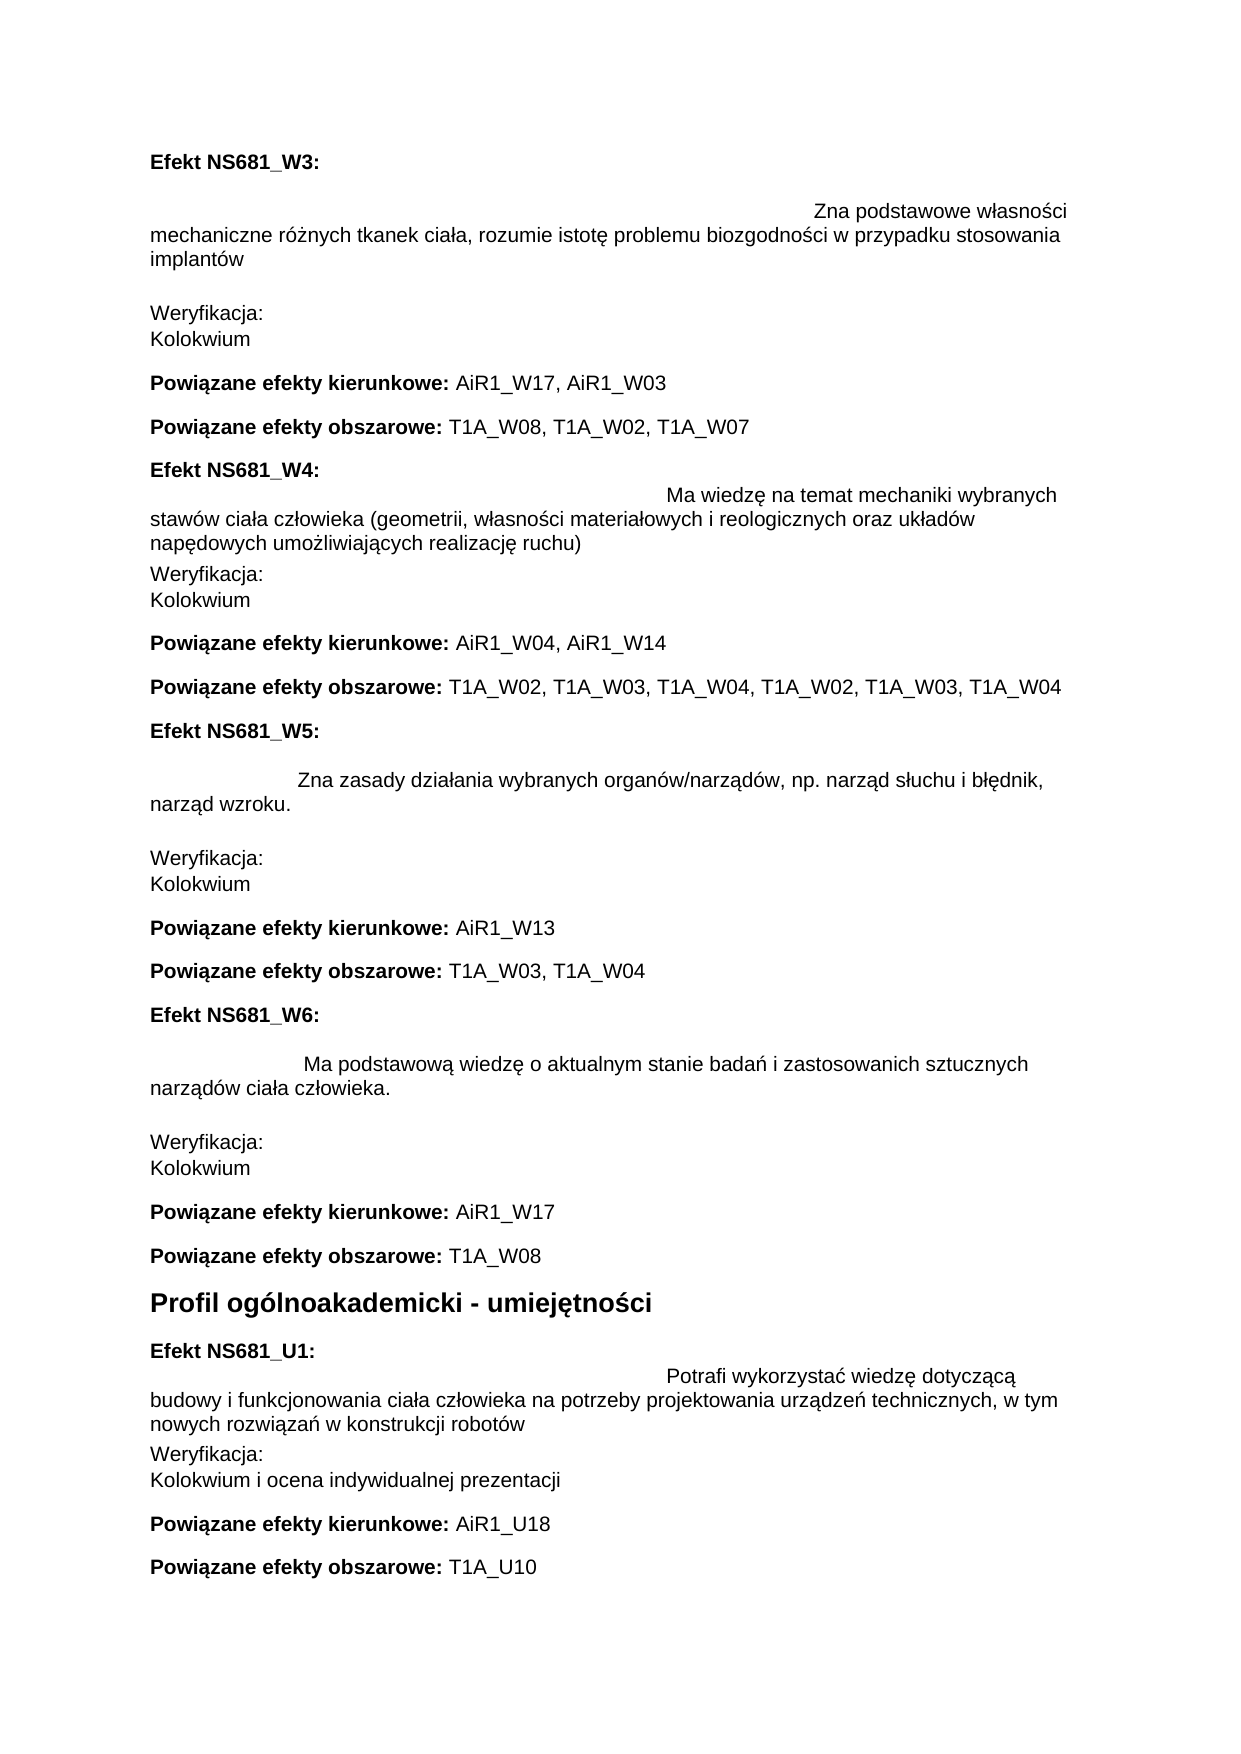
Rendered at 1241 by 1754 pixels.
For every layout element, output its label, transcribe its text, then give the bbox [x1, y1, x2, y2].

text Efekt NS681_W5: [150, 719, 1090, 743]
text Weryfikacja: [150, 1130, 1090, 1154]
text Efekt NS681_U1: [150, 1338, 1090, 1362]
text Weryfikacja: [150, 846, 1090, 870]
subtitle Profil ogólnoakademicki - umiejętności [150, 1287, 1090, 1319]
text Powiązane efekty kierunkowe: AiR1_W04, AiR1_W14 [150, 631, 1090, 655]
text Zna podstawowe własności mechaniczne różnych tkanek ciała, rozumie istotę problemu biozgodności w przypadku stosowania implantów [150, 175, 1090, 295]
text Efekt NS681_W6: [150, 1003, 1090, 1027]
text Zna zasady działania wybranych organów/narządów, np. narząd słuchu i błędnik, narząd wzroku. [150, 744, 1090, 839]
text Potrafi wykorzystać wiedzę dotyczącą budowy i funkcjonowania ciała człowieka na potrzeby projektowania urządzeń technicznych, w tym nowych rozwiązań w konstrukcji robotów [150, 1363, 1090, 1435]
text Efekt NS681_W3: [150, 150, 1090, 174]
text Powiązane efekty obszarowe: T1A_W03, T1A_W04 [150, 959, 1090, 983]
text Powiązane efekty obszarowe: T1A_W08, T1A_W02, T1A_W07 [150, 414, 1090, 438]
text Weryfikacja: [150, 301, 1090, 325]
text Weryfikacja: [150, 561, 1090, 585]
text Powiązane efekty obszarowe: T1A_W08 [150, 1244, 1090, 1268]
text Powiązane efekty kierunkowe: AiR1_W13 [150, 916, 1090, 939]
text Efekt NS681_W4: [150, 458, 1090, 482]
text Powiązane efekty obszarowe: T1A_U10 [150, 1555, 1090, 1579]
text Ma wiedzę na temat mechaniki wybranych stawów ciała człowieka (geometrii, własności materiałowych i reologicznych oraz układów napędowych umożliwiających realizację ruchu) [150, 483, 1090, 555]
text Powiązane efekty obszarowe: T1A_W02, T1A_W03, T1A_W04, T1A_W02, T1A_W03, T1A_W04 [150, 675, 1090, 699]
text Powiązane efekty kierunkowe: AiR1_W17 [150, 1200, 1090, 1224]
text Powiązane efekty kierunkowe: AiR1_U18 [150, 1511, 1090, 1535]
text Powiązane efekty kierunkowe: AiR1_W17, AiR1_W03 [150, 371, 1090, 395]
text Kolokwium [150, 1156, 1090, 1180]
text Kolokwium [150, 327, 1090, 351]
text Kolokwium [150, 872, 1090, 896]
text Weryfikacja: [150, 1442, 1090, 1466]
text Kolokwium [150, 587, 1090, 611]
text Ma podstawową wiedzę o aktualnym stanie badań i zastosowanich sztucznych narządów ciała człowieka. [150, 1028, 1090, 1124]
text Kolokwium i ocena indywidualnej prezentacji [150, 1468, 1090, 1492]
